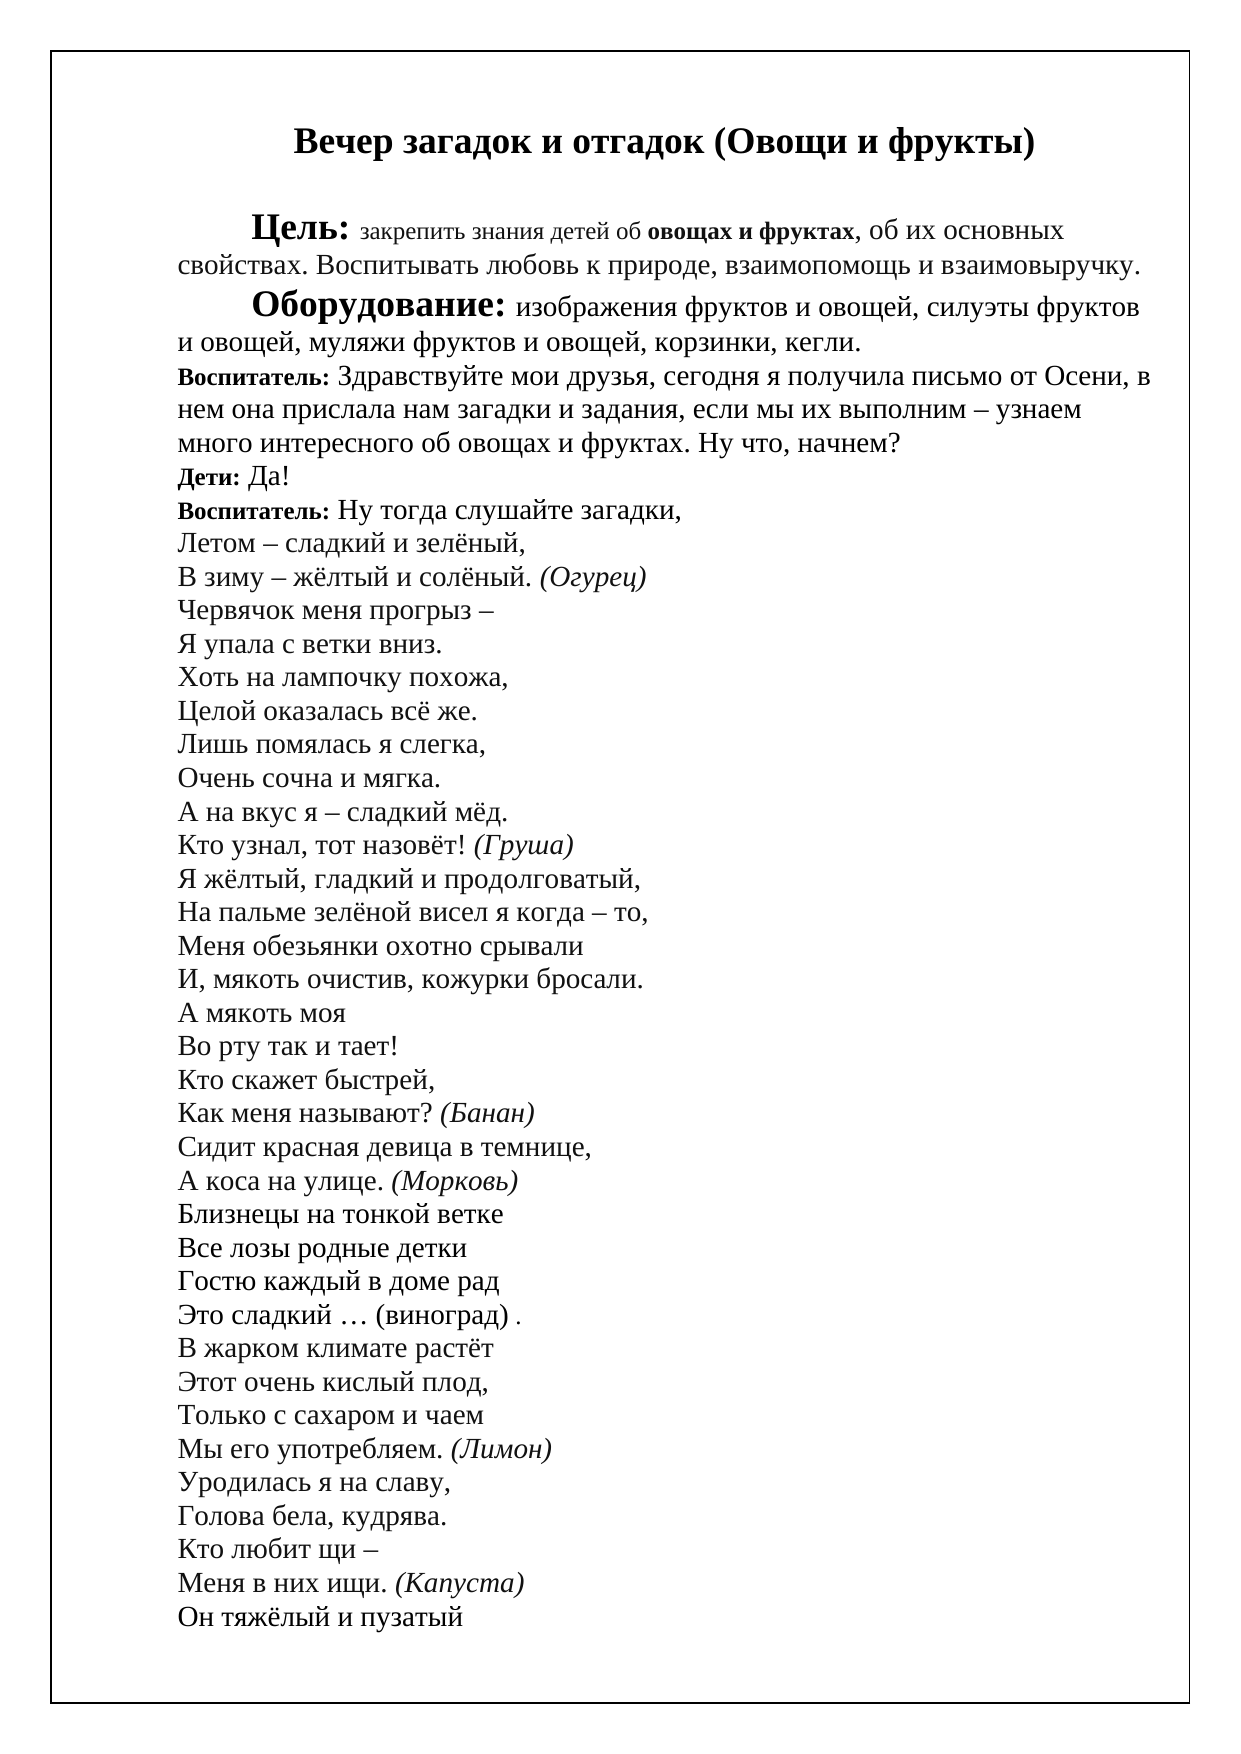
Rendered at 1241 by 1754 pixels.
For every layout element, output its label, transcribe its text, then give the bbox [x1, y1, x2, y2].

text Как меня называют? (Банан) [177, 1096, 1152, 1129]
text Мы его употребляем. (Лимон) [177, 1431, 1152, 1464]
text Близнецы на тонкой ветке [177, 1196, 1152, 1230]
text Хоть на лампочку похожа, [177, 659, 1152, 693]
text Очень сочна и мягка. [177, 760, 1152, 794]
text Дети: Да! [177, 458, 1152, 492]
text Я упала с ветки вниз. [177, 626, 1152, 659]
text В жарком климате растёт [177, 1330, 1152, 1364]
text И, мякоть очистив, кожурки бросали. [177, 961, 1152, 995]
text Воспитатель: Здравствуйте мои друзья, сегодня я получила письмо от Осени, в нем она прислала нам загадки и задания, если мы их выполним – узнаем много интересного об овощах и фруктах. Ну что, начнем? [177, 358, 1152, 458]
text Он тяжёлый и пузатый [177, 1599, 1152, 1632]
text Летом – сладкий и зелёный, [177, 525, 1152, 559]
text Воспитатель: Ну тогда слушайте загадки, [177, 492, 1152, 525]
text Меня в них ищи. (Капуста) [177, 1565, 1152, 1599]
text А на вкус я – сладкий мёд. [177, 794, 1152, 827]
text Все лозы родные детки [177, 1230, 1152, 1263]
text Целой оказалась всё же. [177, 693, 1152, 727]
text А коса на улице. (Морковь) [177, 1163, 1152, 1196]
text Во рту так и тает! [177, 1028, 1152, 1062]
text Я жёлтый, гладкий и продолговатый, [177, 861, 1152, 894]
text Уродилась я на славу, [177, 1464, 1152, 1498]
text Только с сахаром и чаем [177, 1397, 1152, 1431]
text Кто скажет быстрей, [177, 1062, 1152, 1096]
text Лишь помялась я слегка, [177, 727, 1152, 760]
text Меня обезьянки охотно срывали [177, 928, 1152, 961]
text Кто любит щи – [177, 1532, 1152, 1565]
text Кто узнал, тот назовёт! (Груша) [177, 827, 1152, 861]
text Вечер загадок и отгадок (Овощи и фрукты) [177, 118, 1152, 161]
text Это сладкий … (виноград) . [177, 1297, 1152, 1330]
text А мякоть моя [177, 995, 1152, 1028]
text Гостю каждый в доме рад [177, 1263, 1152, 1297]
text В зиму – жёлтый и солёный. (Огурец) [177, 559, 1152, 592]
text Этот очень кислый плод, [177, 1364, 1152, 1397]
text Оборудование: изображения фруктов и овощей, силуэты фруктов и овощей, муляжи фруктов и овощей, корзинки, кегли. [177, 281, 1152, 358]
text Голова бела, кудрява. [177, 1498, 1152, 1532]
text Цель: закрепить знания детей об овощах и фруктах, об их основных свойствах. Воспитывать любовь к природе, взаимопомощь и взаимовыручку. [177, 204, 1152, 281]
text Сидит красная девица в темнице, [177, 1129, 1152, 1163]
text Червячок меня прогрыз – [177, 592, 1152, 626]
text На пальме зелёной висел я когда – то, [177, 894, 1152, 928]
